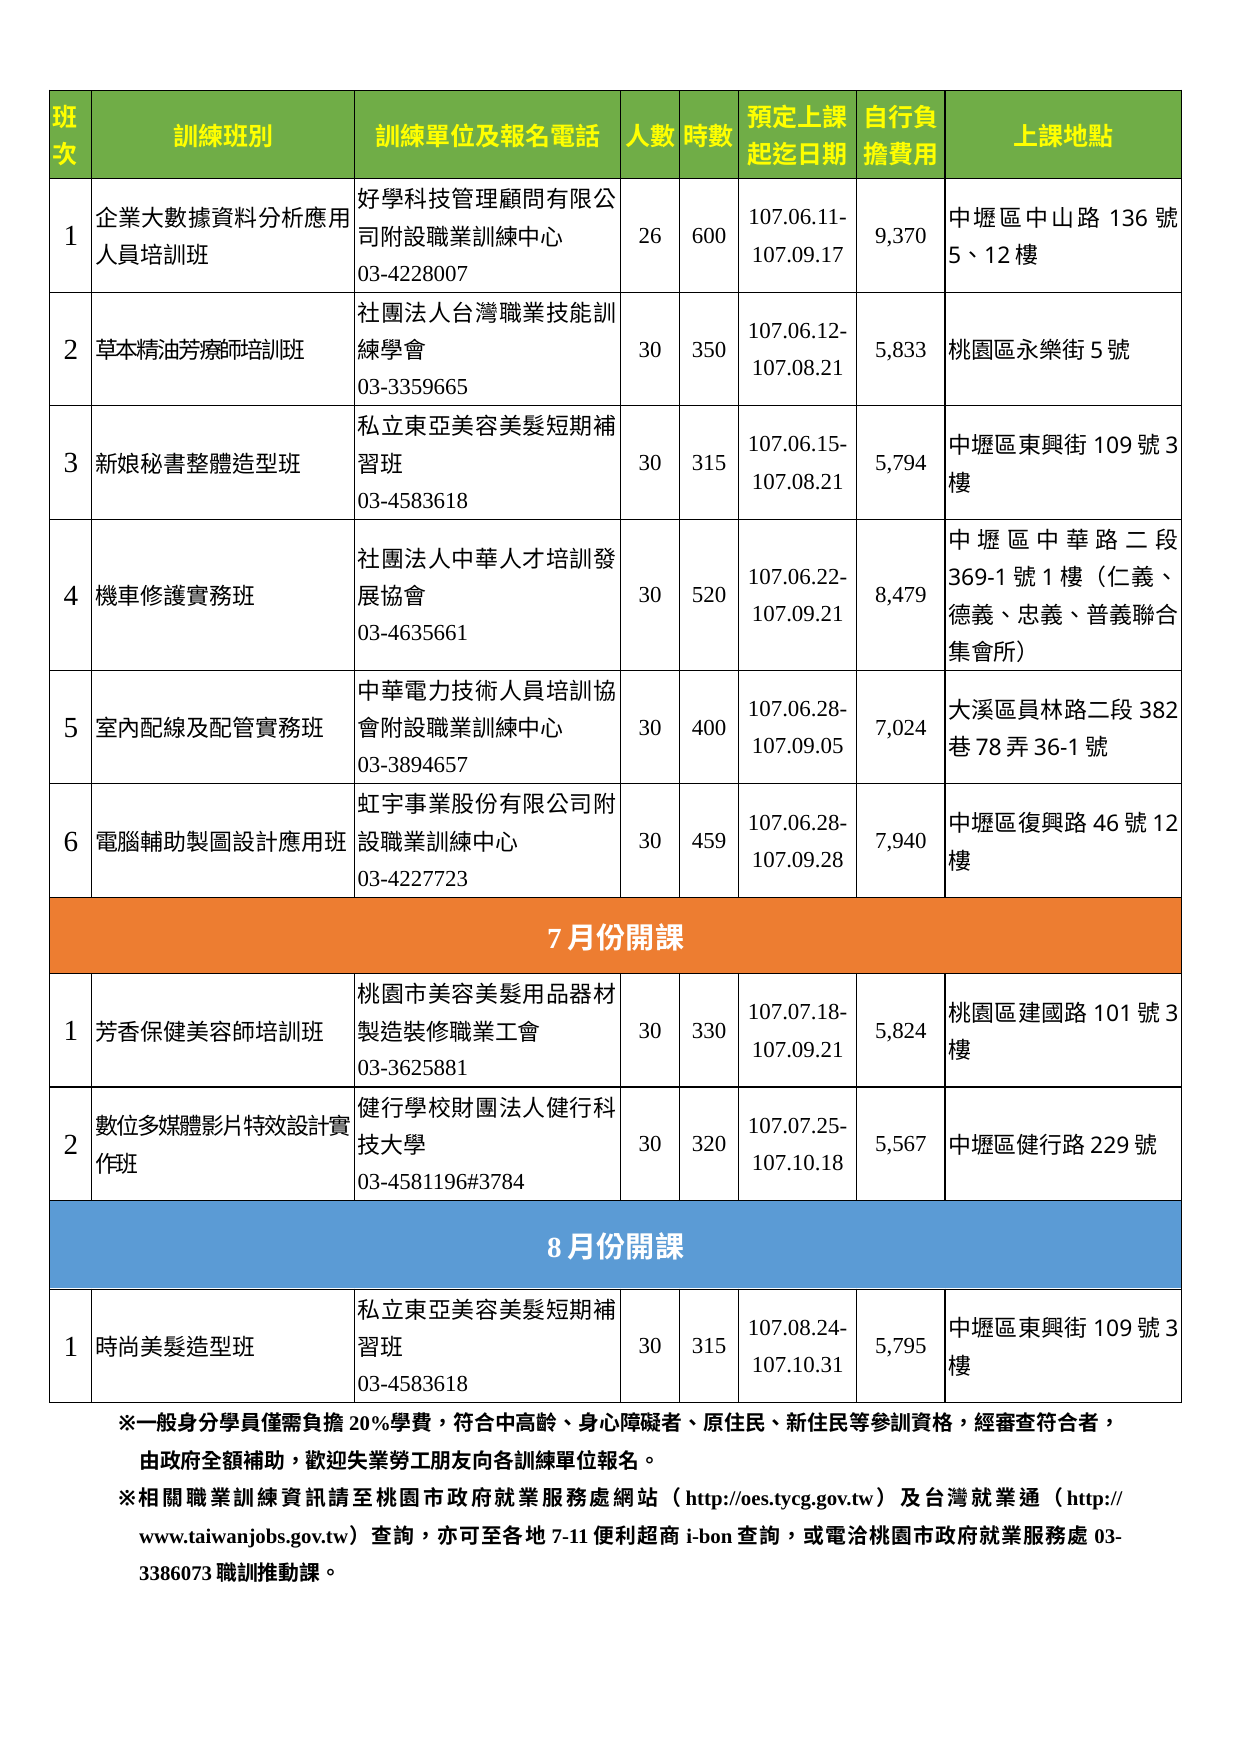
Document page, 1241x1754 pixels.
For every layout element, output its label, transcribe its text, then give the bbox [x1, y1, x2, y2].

table_cell 1 [50, 179, 91, 292]
table_cell 315 [680, 406, 738, 519]
table_cell 中壢區中山路136號5、12樓 [946, 179, 1181, 292]
table_cell 320 [680, 1088, 738, 1200]
table_cell 社團法人台灣職業技能訓練學會 03-3359665 [355, 293, 620, 405]
table_header 上課地點 [946, 91, 1181, 178]
table_cell 107.06.28-107.09.05 [739, 671, 856, 783]
table_cell 室內配線及配管實務班 [92, 671, 354, 783]
table_cell 4 [50, 520, 91, 670]
table_cell 7,024 [857, 671, 944, 783]
table_cell 30 [621, 293, 679, 405]
table_cell 桃園區建國路101號3樓 [946, 974, 1181, 1086]
table_cell 330 [680, 974, 738, 1086]
table_cell 電腦輔助製圖設計應用班 [92, 784, 354, 897]
table_cell 107.06.28-107.09.28 [739, 784, 856, 897]
table_cell 1 [50, 1290, 91, 1402]
table_cell 5 [50, 671, 91, 783]
table_cell 9,370 [857, 179, 944, 292]
table_cell 30 [621, 1290, 679, 1402]
table_cell 中華電力技術人員培訓協會附設職業訓練中心 03-3894657 [355, 671, 620, 783]
table_cell 107.07.18-107.09.21 [739, 974, 856, 1086]
table_cell 桃園市美容美髮用品器材製造裝修職業工會 03-3625881 [355, 974, 620, 1086]
table_cell 350 [680, 293, 738, 405]
text ※相關職業訓練資訊請至桃園市政府就業服務處網站（http://oes.tycg.gov.tw）及台灣就業通（http://www.taiwanjobs.gov.tw）查詢，亦可至各地7-11便利超商i-bon查詢，或電洽桃園市政府就業服務處03-3386073職訓推動課。 [118, 1478, 1122, 1591]
table_cell 企業大數據資料分析應用人員培訓班 [92, 179, 354, 292]
table_cell 5,795 [857, 1290, 944, 1402]
table_cell 中壢區復興路46號12樓 [946, 784, 1181, 897]
table_cell 草本精油芳療師培訓班 [92, 293, 354, 405]
table_cell 時尚美髮造型班 [92, 1290, 354, 1402]
table_cell 中壢區東興街109號3樓 [946, 1290, 1181, 1402]
table_cell 3 [50, 406, 91, 519]
table_cell 107.06.15-107.08.21 [739, 406, 856, 519]
table_cell 5,567 [857, 1088, 944, 1200]
table_cell 2 [50, 1088, 91, 1200]
table_cell 30 [621, 671, 679, 783]
table_cell 30 [621, 520, 679, 670]
table_cell 459 [680, 784, 738, 897]
table_cell 私立東亞美容美髮短期補習班 03-4583618 [355, 406, 620, 519]
table_cell 107.06.12-107.08.21 [739, 293, 856, 405]
table_cell 社團法人中華人才培訓發展協會 03-4635661 [355, 520, 620, 670]
table_cell 30 [621, 1088, 679, 1200]
table_cell 中壢區健行路229號 [946, 1088, 1181, 1200]
table_cell 中壢區中華路二段369-1號1樓（仁義、德義、忠義、普義聯合集會所） [946, 520, 1181, 670]
table_cell 30 [621, 974, 679, 1086]
table_cell 1 [50, 974, 91, 1086]
text ※一般身分學員僅需負擔20%學費，符合中高齡、身心障礙者、原住民、新住民等參訓資格，經審查符合者，由政府全額補助，歡迎失業勞工朋友向各訓練單位報名。 [118, 1403, 1122, 1478]
table_cell 8月份開課 [50, 1201, 1181, 1288]
table_cell 數位多媒體影片特效設計實作班 [92, 1088, 354, 1200]
table_cell 5,833 [857, 293, 944, 405]
table_header 時數 [680, 91, 738, 178]
table_header 人數 [621, 91, 679, 178]
table_header 訓練班別 [92, 91, 354, 178]
table_cell 315 [680, 1290, 738, 1402]
table_cell 8,479 [857, 520, 944, 670]
table_cell 大溪區員林路二段382巷78弄36-1號 [946, 671, 1181, 783]
table_cell 6 [50, 784, 91, 897]
table_cell 桃園區永樂街5號 [946, 293, 1181, 405]
table_cell 5,824 [857, 974, 944, 1086]
table_header 預定上課起迄日期 [739, 91, 856, 178]
table_header 班次 [50, 91, 91, 178]
table_cell 機車修護實務班 [92, 520, 354, 670]
table_cell 30 [621, 784, 679, 897]
table_cell 中壢區東興街109號3樓 [946, 406, 1181, 519]
table_cell 600 [680, 179, 738, 292]
table_cell 107.06.11-107.09.17 [739, 179, 856, 292]
table_cell 400 [680, 671, 738, 783]
table_cell 107.08.24-107.10.31 [739, 1290, 856, 1402]
table_cell 7,940 [857, 784, 944, 897]
table_cell 2 [50, 293, 91, 405]
table_cell 好學科技管理顧問有限公司附設職業訓練中心 03-4228007 [355, 179, 620, 292]
table_cell 26 [621, 179, 679, 292]
table_cell 30 [621, 406, 679, 519]
table_cell 107.06.22-107.09.21 [739, 520, 856, 670]
table_cell 新娘秘書整體造型班 [92, 406, 354, 519]
table_header 訓練單位及報名電話 [355, 91, 620, 178]
table_cell 107.07.25-107.10.18 [739, 1088, 856, 1200]
table_cell 健行學校財團法人健行科技大學 03-4581196#3784 [355, 1088, 620, 1200]
table_cell 7月份開課 [50, 898, 1181, 973]
table_cell 私立東亞美容美髮短期補習班 03-4583618 [355, 1290, 620, 1402]
table_header 自行負擔費用 [857, 91, 944, 178]
table_cell 520 [680, 520, 738, 670]
table_cell 5,794 [857, 406, 944, 519]
table_cell 虹宇事業股份有限公司附設職業訓練中心 03-4227723 [355, 784, 620, 897]
table_cell 芳香保健美容師培訓班 [92, 974, 354, 1086]
